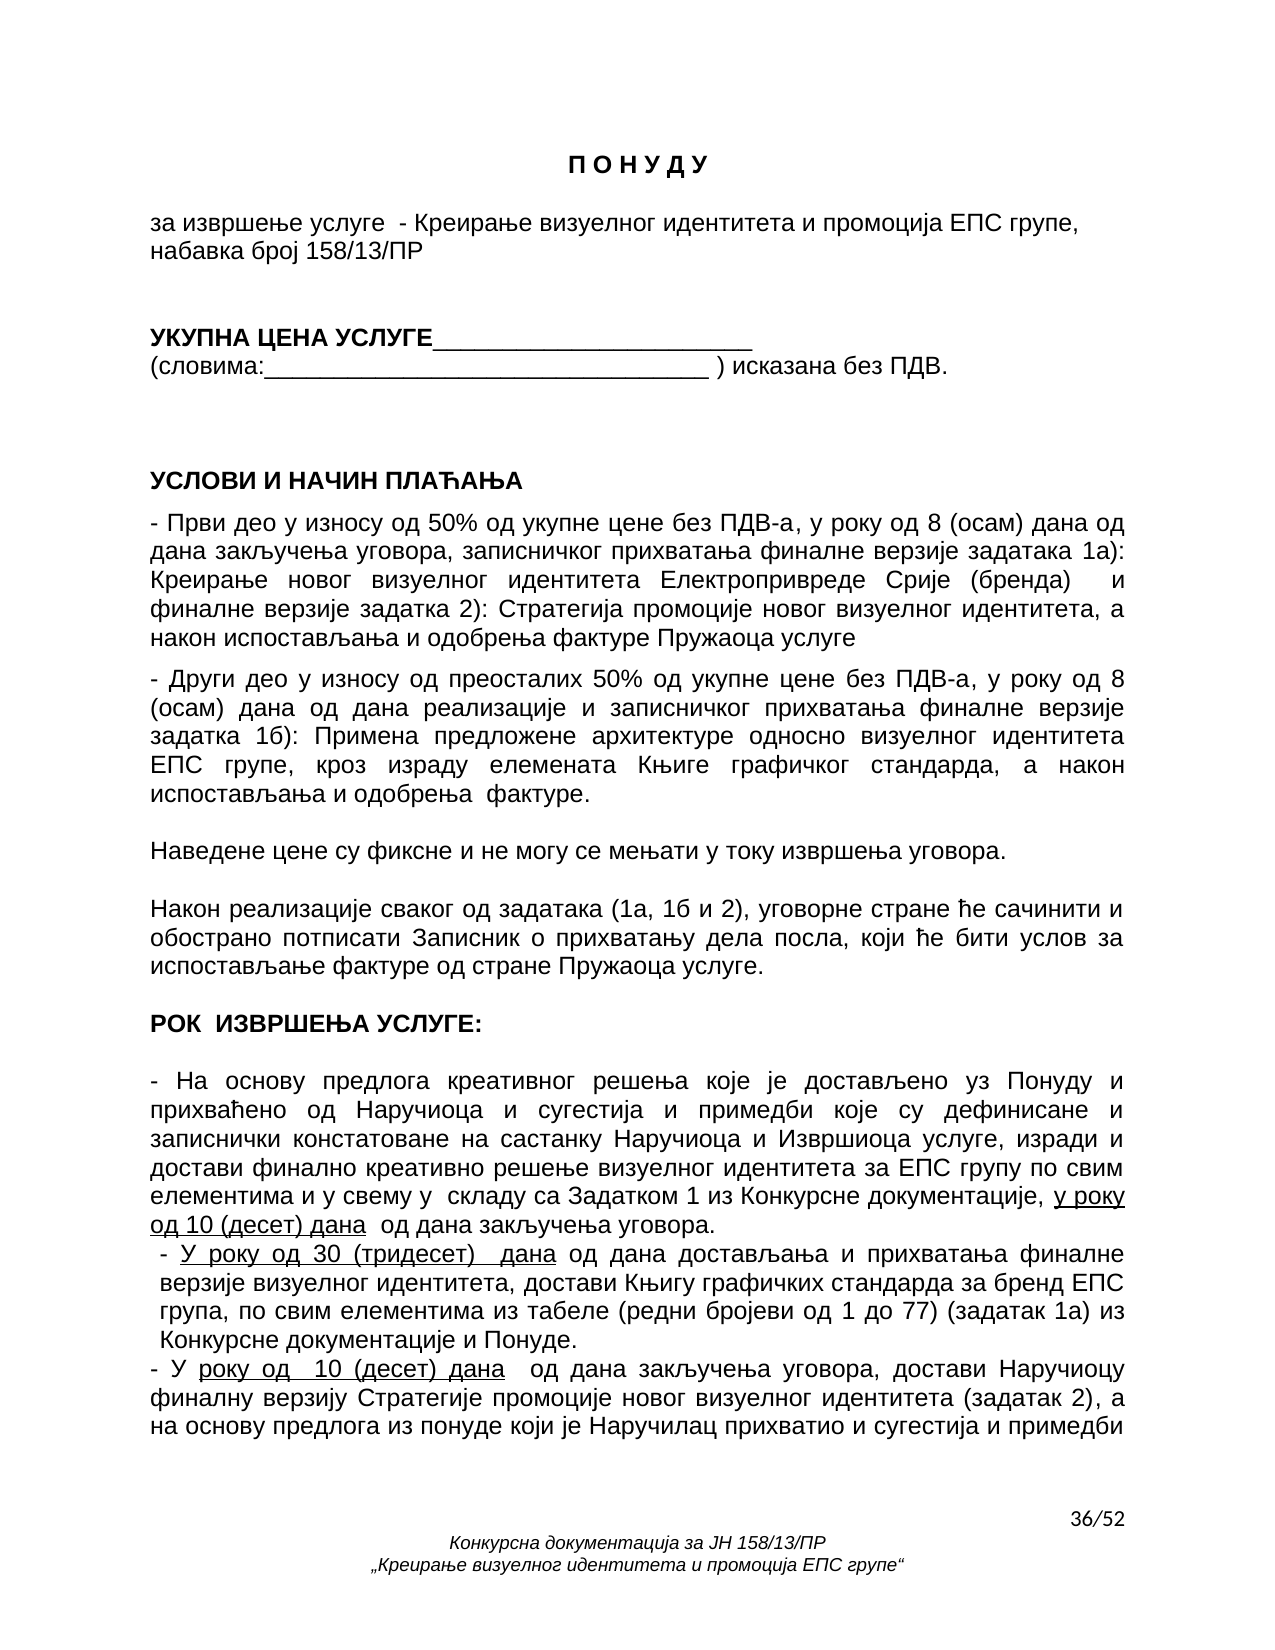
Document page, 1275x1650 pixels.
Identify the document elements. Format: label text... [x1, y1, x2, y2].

text - Други део у износу од преосталих 50% од укупне цене без ПДВ-а, у року од 8 (осам) дана од дана реализације и записничког прихватања финалне верзије задатка 1б): Примeнa прeдлoжeнe aрхитeктурe односно визуелног идентитета ЕПС групе, кроз израду елемената Књиге графичког стандарда, а након испостављања и одобрења фактуре. [150, 664, 1125, 807]
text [150, 1354, 1125, 1440]
text РОК ИЗВРШЕЊА УСЛУГЕ: [150, 1009, 1125, 1037]
text УКУПНА ЦЕНА УСЛУГЕ_______________________ [150, 322, 1125, 351]
text (словима:________________________________ ) исказана без ПДВ. [150, 351, 1125, 380]
text - На основу предлога креативног решења које је достављено уз Понуду и прихваћено од Наручиоца и сугестија и примедби које су дефинисане и записнички констатоване на састанку Наручиоца и Извршиоца услуге, изради и достави финално креативно решење визуелног идентитета за ЕПС групу по свим елементима и у свему у складу са Задатком 1 из Конкурсне документације, у року од 10 (десет) дана од дана закључења уговора. [150, 1066, 1125, 1239]
text Наведене цене су фиксне и не могу се мењати у току извршења уговора. [150, 836, 1125, 865]
text П О Н У Д У [150, 150, 1125, 179]
text УСЛОВИ И НАЧИН ПЛАЋАЊА [150, 466, 1125, 495]
text - Први део у износу од 50% од укупне цене без ПДВ-а, у року од 8 (осам) дана од дана закључења уговора, записничког прихватања финалне верзије задатака 1а): Креирање новог визуeлнoг идeнтитeтa Електропривреде Срије (бренда) и финалне верзије задатка 2): Стратегија промоције новог визуелног идентитета, а након испостављања и одобрења фактуре Пружаоца услуге [150, 507, 1125, 651]
text Након реализације сваког од задатака (1а, 1б и 2), уговорне стране ће сачинити и обострано потписати Записник о прихватању дела посла, који ће бити услов за испостављање фактуре од стране Пружаоца услуге. [150, 894, 1125, 980]
list - У року од 30 (тридесет) дана од дана достављања и прихватања финалне верзије визуелног идентитета, достави Књигу графичких стандарда за бренд ЕПС група, по свим елементима из табеле (редни бројеви од 1 до 77) (задатак 1а) из Конкурсне документације и Понуде. [159, 1239, 1125, 1354]
text за извршење услуге - Креирање визуелног идентитета и промоција ЕПС групе, набавка број 158/13/ПР [150, 207, 1125, 265]
